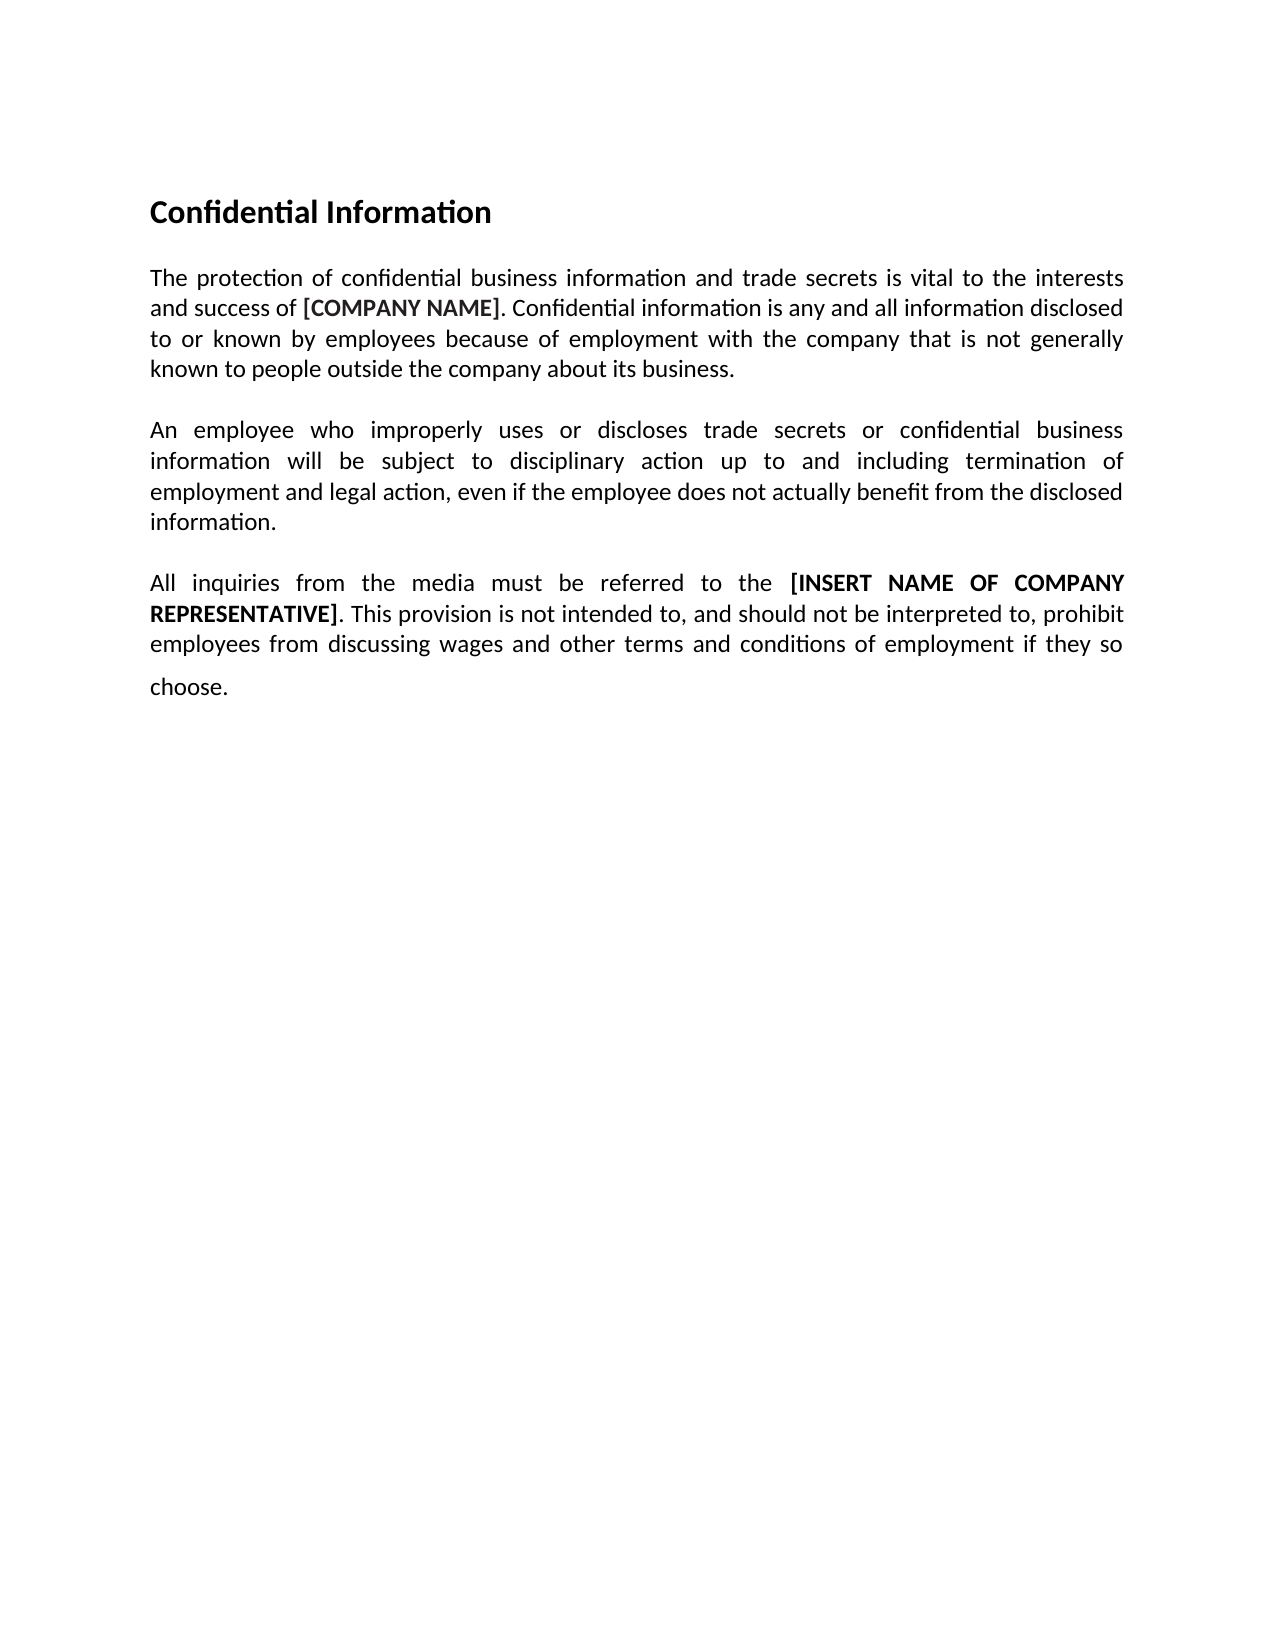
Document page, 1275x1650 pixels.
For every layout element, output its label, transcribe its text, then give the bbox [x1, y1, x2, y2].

text Confidential Information [150, 191, 1125, 231]
text All inquiries from the media must be referred to the [Insert Name of Company Representative]. This provision is not intended to, and should not be interpreted to, prohibit employees from discussing wages and other terms and conditions of employment if they so choose. [150, 567, 1125, 703]
text The protection of confidential business information and trade secrets is vital to the interests and success of [COMPANY NAME]. Confidential information is any and all information disclosed to or known by employees because of employment with the company that is not generally known to people outside the company about its business. [150, 262, 1125, 384]
text An employee who improperly uses or discloses trade secrets or confidential business information will be subject to disciplinary action up to and including termination of employment and legal action, even if the employee does not actually benefit from the disclosed information. [150, 414, 1125, 537]
